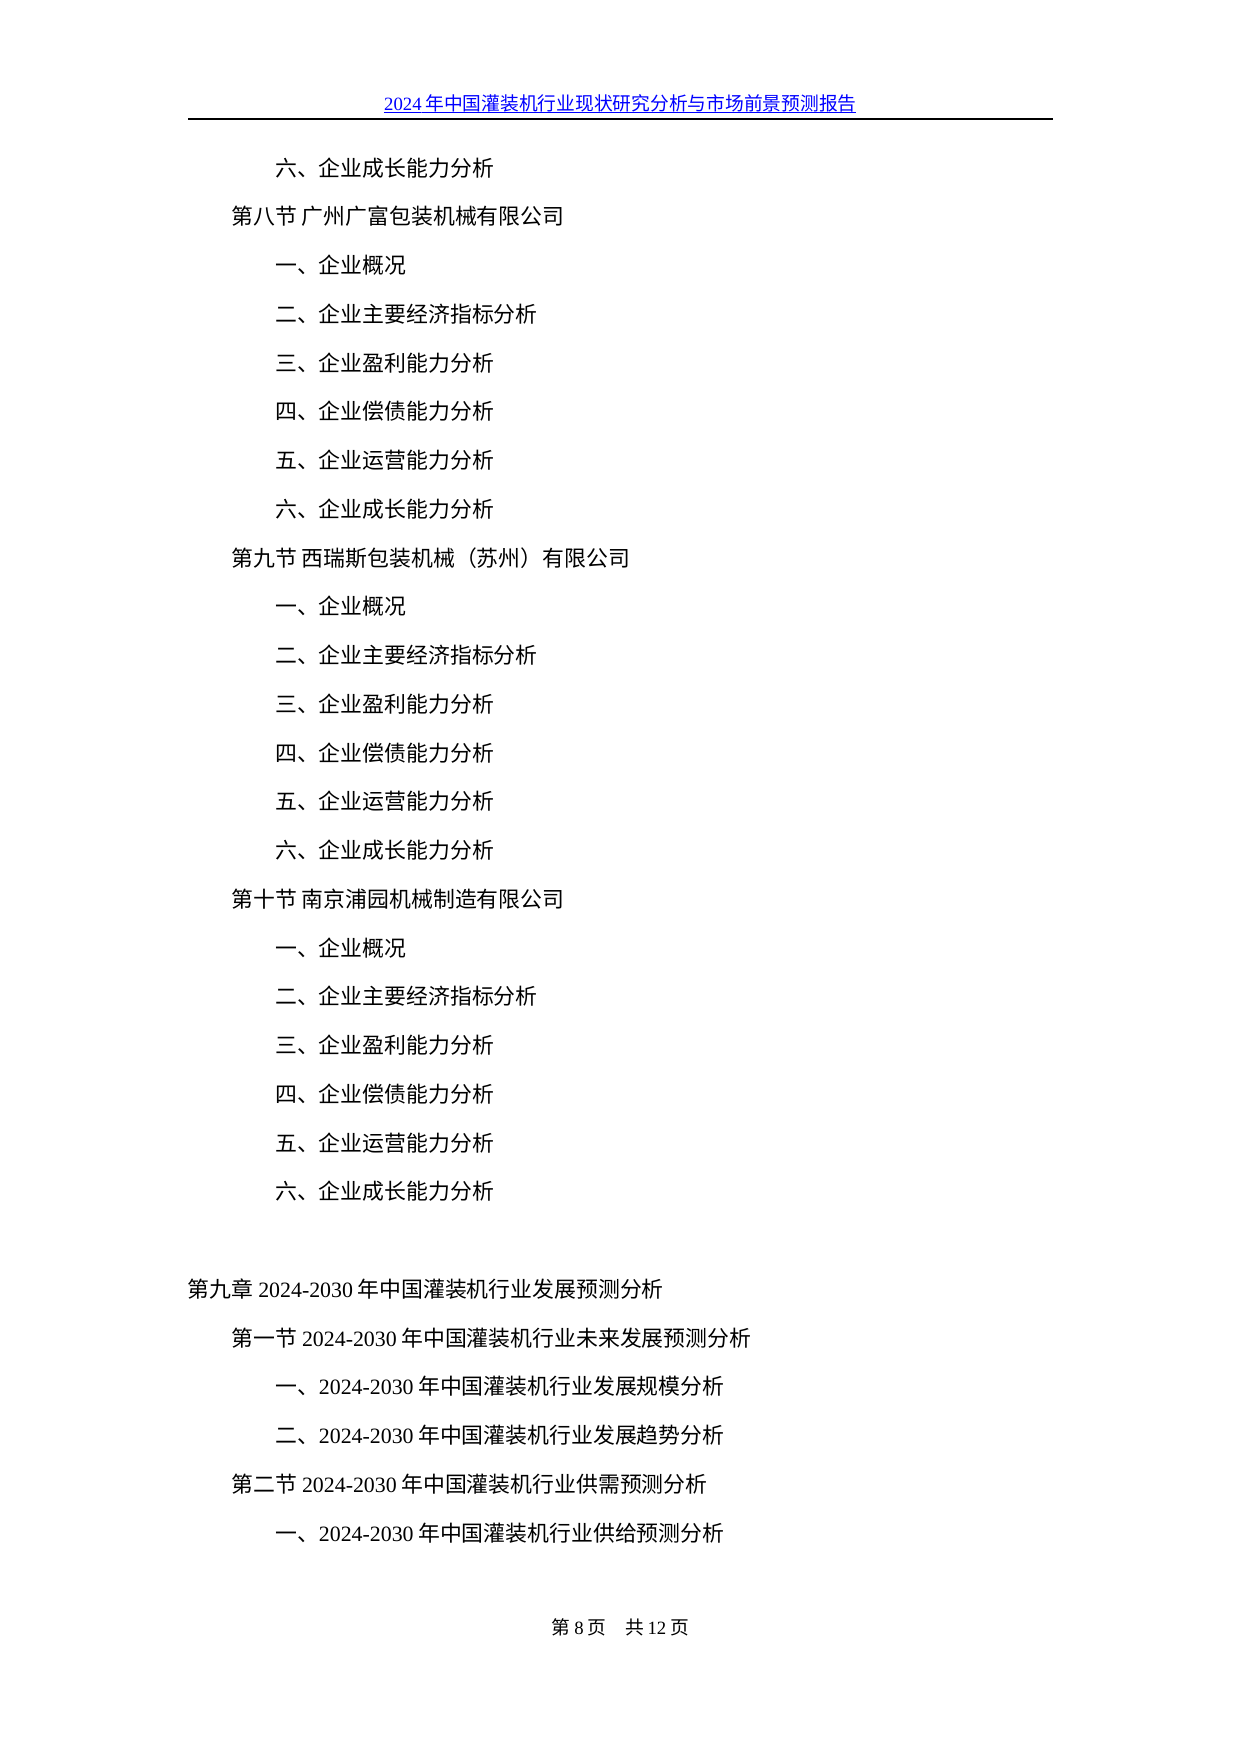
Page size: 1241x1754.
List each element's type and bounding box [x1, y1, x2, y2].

text [187, 150, 1053, 1548]
